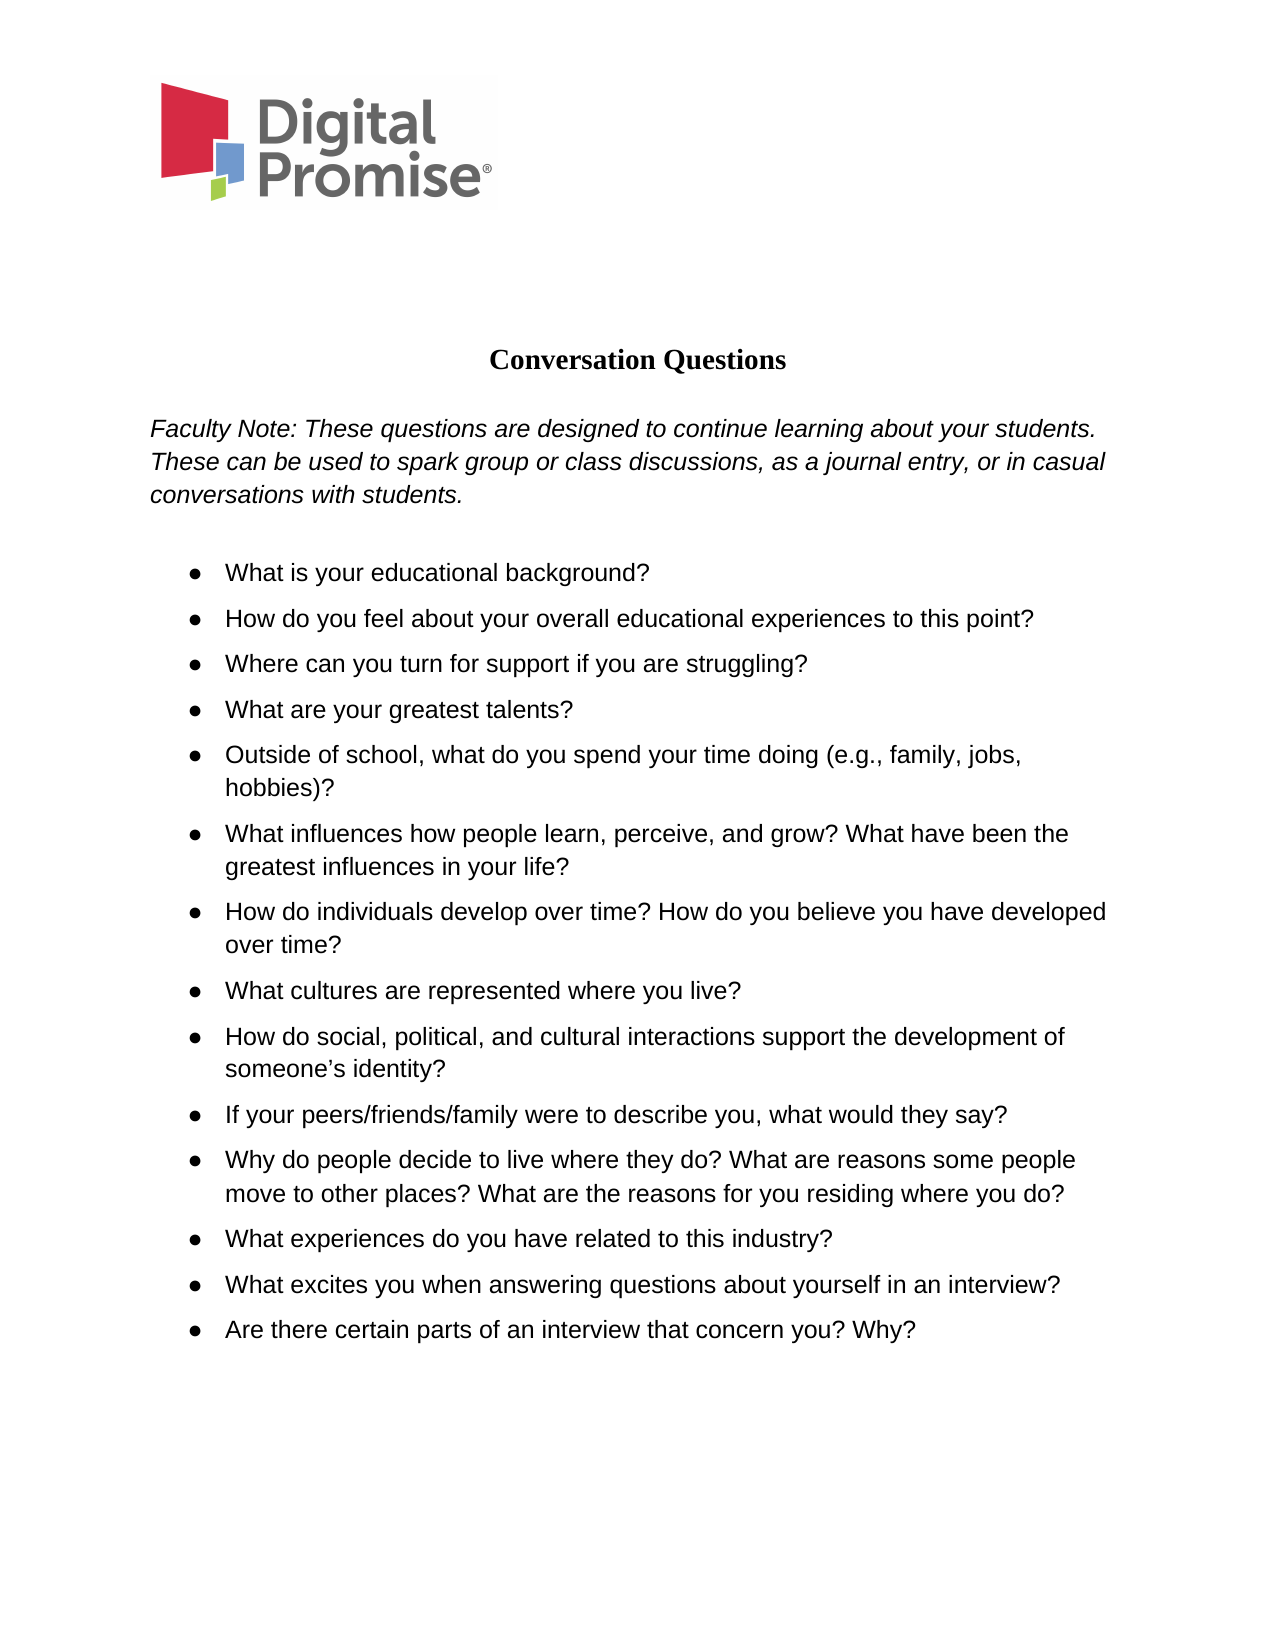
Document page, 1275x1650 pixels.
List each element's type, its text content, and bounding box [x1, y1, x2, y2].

list What excites you when answering questions about yourself in an interview? [187, 1269, 1125, 1298]
list What influences how people learn, perceive, and grow? What have been the greatest influences in your life? [187, 819, 1125, 881]
list What is your educational background? [187, 558, 1125, 587]
text Faculty Note: These questions are designed to continue learning about your students. These can be used to spark group or class discussions, as a journal entry, or in casual conversations with students. [150, 414, 1125, 508]
picture [150, 75, 499, 210]
list If your peers/friends/family were to describe you, what would they say? [187, 1100, 1125, 1129]
list Why do people decide to live where they do? What are reasons some people move to other places? What are the reasons for you residing where you do? [187, 1146, 1125, 1207]
list What experiences do you have related to this industry? [187, 1224, 1125, 1253]
list How do you feel about your overall educational experiences to this point? [187, 604, 1125, 632]
list How do social, political, and cultural interactions support the development of someone’s identity? [187, 1021, 1125, 1083]
list Where can you turn for support if you are struggling? [187, 649, 1125, 678]
list What are your greatest talents? [187, 695, 1125, 723]
text Conversation Questions [150, 342, 1125, 376]
list Outside of school, what do you spend your time doing (e.g., family, jobs, hobbies)? [187, 740, 1125, 802]
list Are there certain parts of an interview that concern you? Why? [187, 1315, 1125, 1344]
list What cultures are represented where you live? [187, 976, 1125, 1005]
list How do individuals develop over time? How do you believe you have developed over time? [187, 897, 1125, 959]
